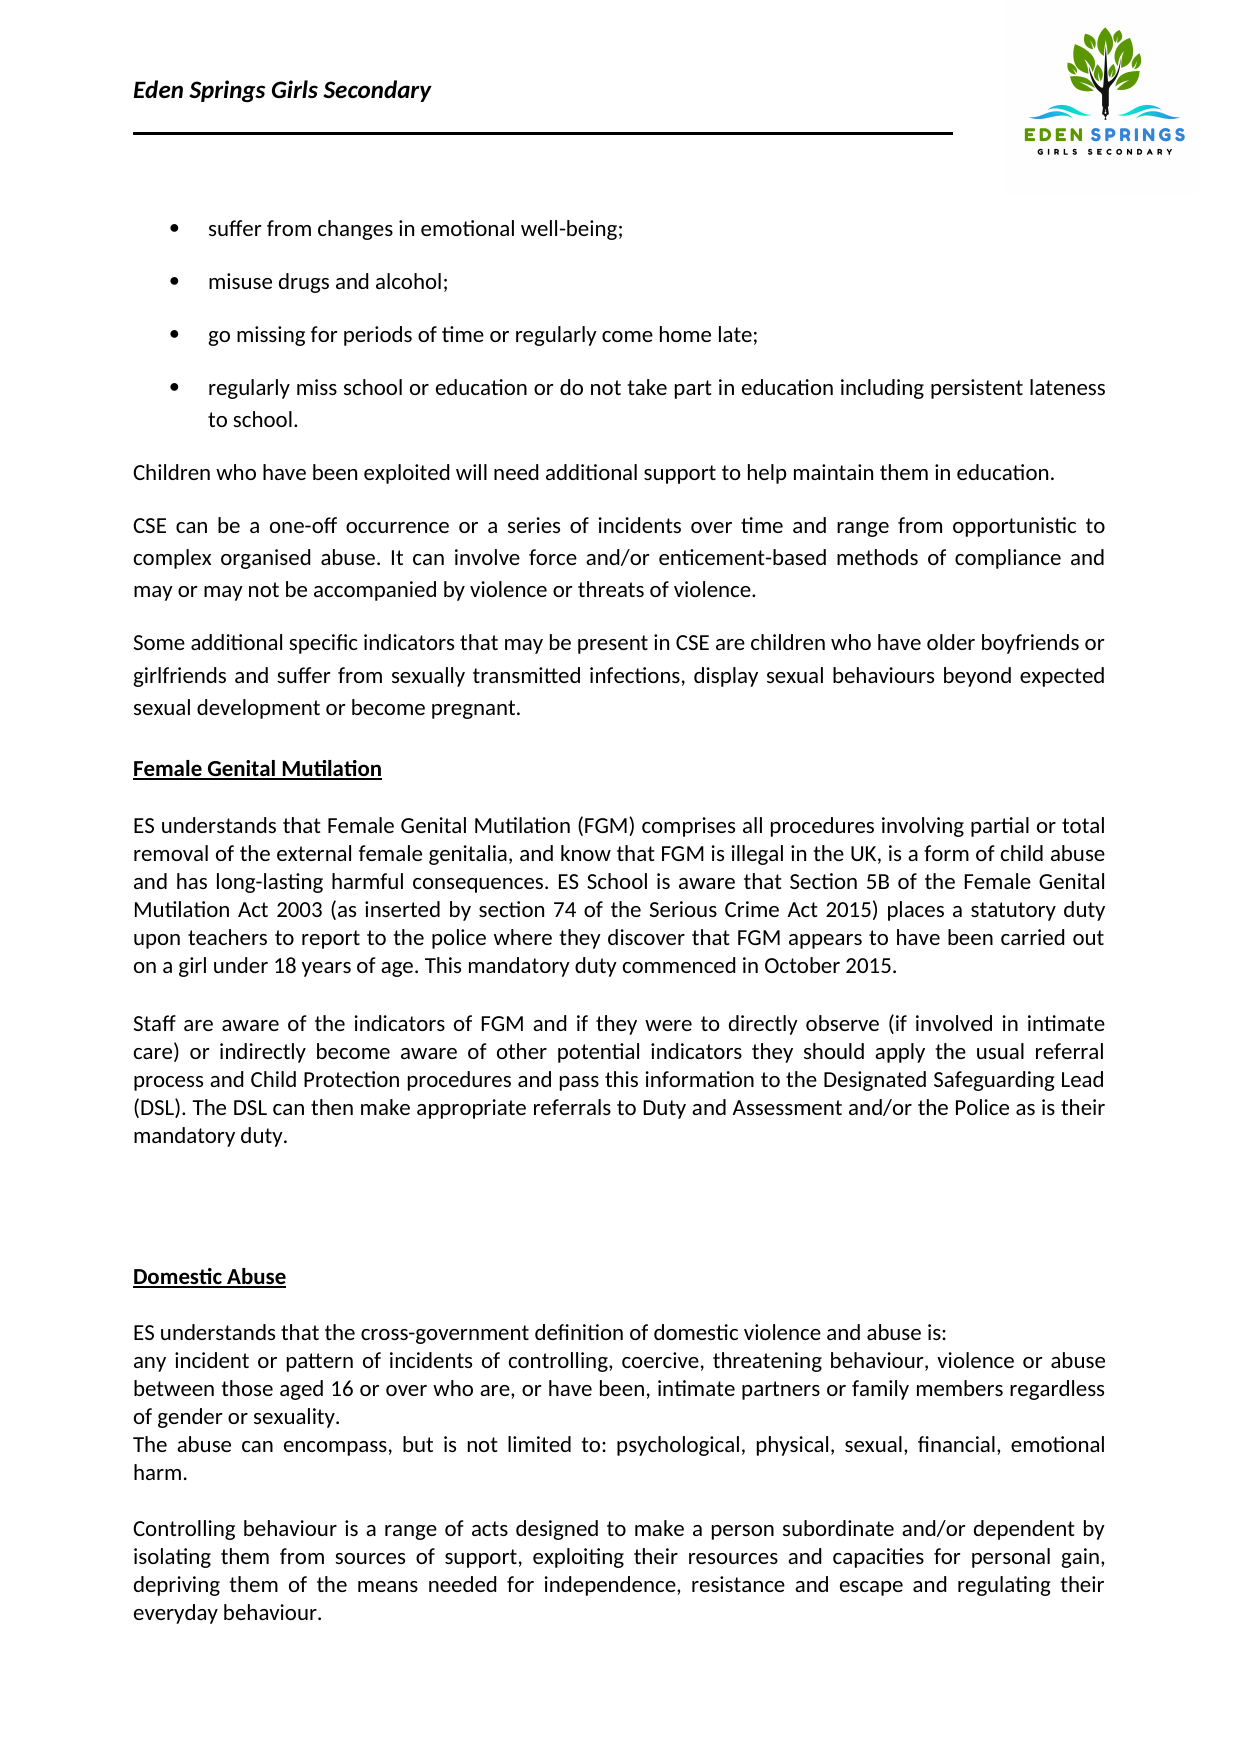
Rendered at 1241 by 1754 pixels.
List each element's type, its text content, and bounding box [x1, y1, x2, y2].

list misuse drugs and alcohol; [170, 267, 1107, 295]
text Children who have been exploited will need additional support to help maintain them in education. [133, 458, 1107, 486]
text Domestic Abuse [133, 1262, 1107, 1290]
text ES understands that Female Genital Mutilation (FGM) comprises all procedures involving partial or total removal of the external female genitalia, and know that FGM is illegal in the UK, is a form of child abuse and has long-lasting harmful consequences. ES School is aware that Section 5B of the Female Genital Mutilation Act 2003 (as inserted by section 74 of the Serious Crime Act 2015) places a statutory duty upon teachers to report to the police where they discover that FGM appears to have been carried out on a girl under 18 years of age. This mandatory duty commenced in October 2015. [133, 811, 1107, 979]
text CSE can be a one-off occurrence or a series of incidents over time and range from opportunistic to complex organised abuse. It can involve force and/or enticement-based methods of compliance and may or may not be accompanied by violence or threats of violence. [133, 511, 1107, 603]
text Staff are aware of the indicators of FGM and if they were to directly observe (if involved in intimate care) or indirectly become aware of other potential indicators they should apply the usual referral process and Child Protection procedures and pass this information to the Designated Safeguarding Lead (DSL). The DSL can then make appropriate referrals to Duty and Assessment and/or the Police as is their mandatory duty. [133, 1009, 1107, 1149]
text ES understands that the cross-government definition of domestic violence and abuse is: [133, 1318, 1107, 1346]
text Controlling behaviour is a range of acts designed to make a person subordinate and/or dependent by isolating them from sources of support, exploiting their resources and capacities for personal gain, depriving them of the means needed for independence, resistance and escape and regulating their everyday behaviour. [133, 1514, 1107, 1626]
text The abuse can encompass, but is not limited to: psychological, physical, sexual, financial, emotional harm. [133, 1430, 1107, 1486]
picture [1005, 0, 1199, 194]
text Female Genital Mutilation [133, 754, 1107, 782]
text any incident or pattern of incidents of controlling, coercive, threatening behaviour, violence or abuse between those aged 16 or over who are, or have been, intimate partners or family members regardless of gender or sexuality. [133, 1346, 1107, 1430]
list suffer from changes in emotional well-being; [170, 214, 1107, 242]
list regularly miss school or education or do not take part in education including persistent lateness to school. [170, 373, 1107, 433]
list go missing for periods of time or regularly come home late; [170, 320, 1107, 348]
text Some additional specific indicators that may be present in CSE are children who have older boyfriends or girlfriends and suffer from sexually transmitted infections, display sexual behaviours beyond expected sexual development or become pregnant. [133, 628, 1107, 721]
